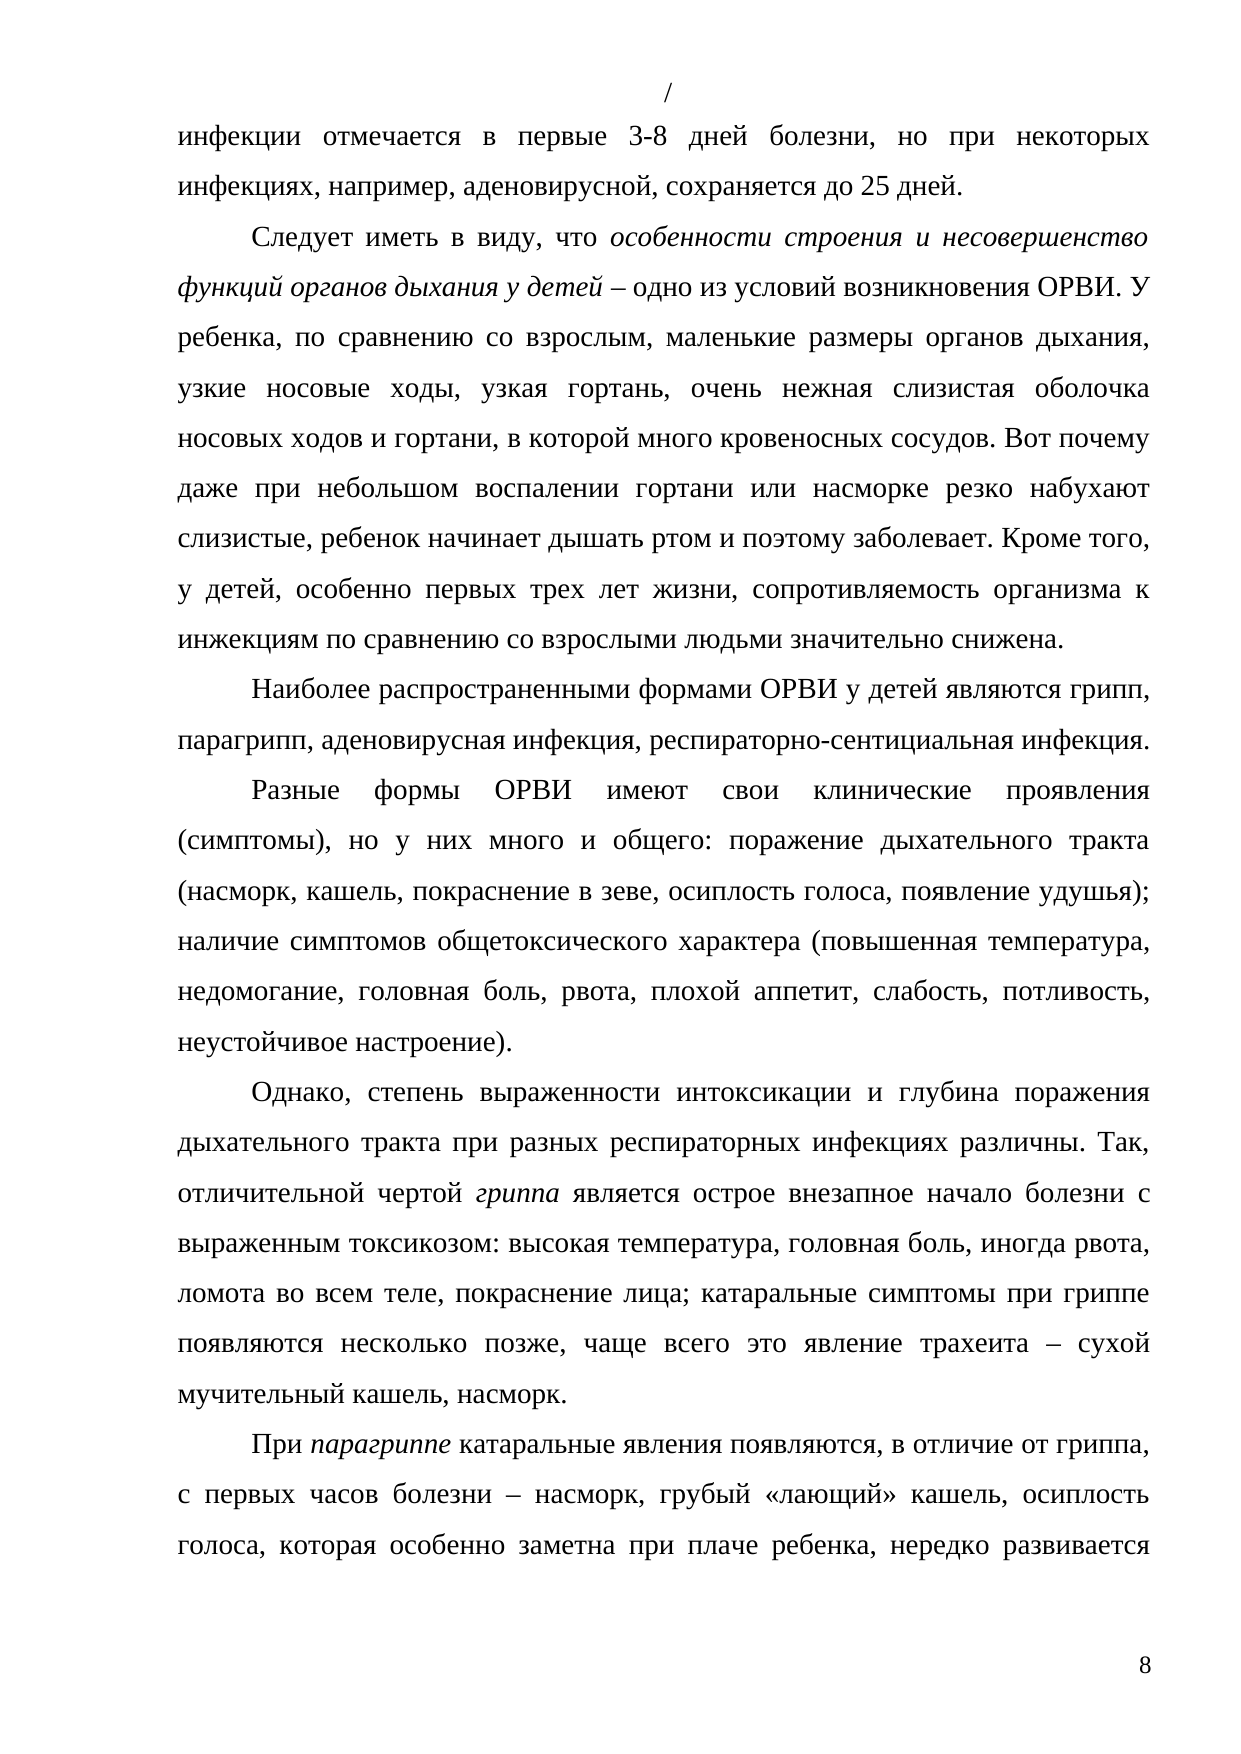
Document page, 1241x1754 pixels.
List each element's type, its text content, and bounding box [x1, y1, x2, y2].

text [177, 118, 1151, 202]
text Однако, степень выраженности интоксикации и глубина поражения дыхательного тракта при разных респираторных инфекциях различны. Так, отличительной чертой гриппа является острое внезапное начало болезни с выраженным токсикозом: высокая температура, головная боль, иногда рвота, ломота во всем теле, покраснение лица; катаральные симптомы при гриппе появляются несколько позже, чаще всего это явление трахеита – сухой мучительный кашель, насморк. [177, 1074, 1151, 1409]
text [177, 1426, 1151, 1560]
text Разные формы ОРВИ имеют свои клинические проявления (симптомы), но у них много и общего: поражение дыхательного тракта (насморк, кашель, покраснение в зеве, осиплость голоса, появление удушья); наличие симптомов общетоксического характера (повышенная температура, недомогание, головная боль, рвота, плохой аппетит, слабость, потливость, неустойчивое настроение). [177, 772, 1151, 1057]
text Следует иметь в виду, что особенности строения и несовершенство функций органов дыхания у детей – одно из условий возникновения ОРВИ. У ребенка, по сравнению со взрослым, маленькие размеры органов дыхания, узкие носовые ходы, узкая гортань, очень нежная слизистая оболочка носовых ходов и гортани, в которой много кровеносных сосудов. Вот почему даже при небольшом воспалении гортани или насморке резко набухают слизистые, ребенок начинает дышать ртом и поэтому заболевает. Кроме того, у детей, особенно первых трех лет жизни, сопротивляемость организма к инжекциям по сравнению со взрослыми людьми значительно снижена. [177, 219, 1151, 655]
text Наиболее распространенными формами ОРВИ у детей являются грипп, парагрипп, аденовирусная инфекция, респираторно-сентициальная инфекция. [177, 672, 1151, 755]
